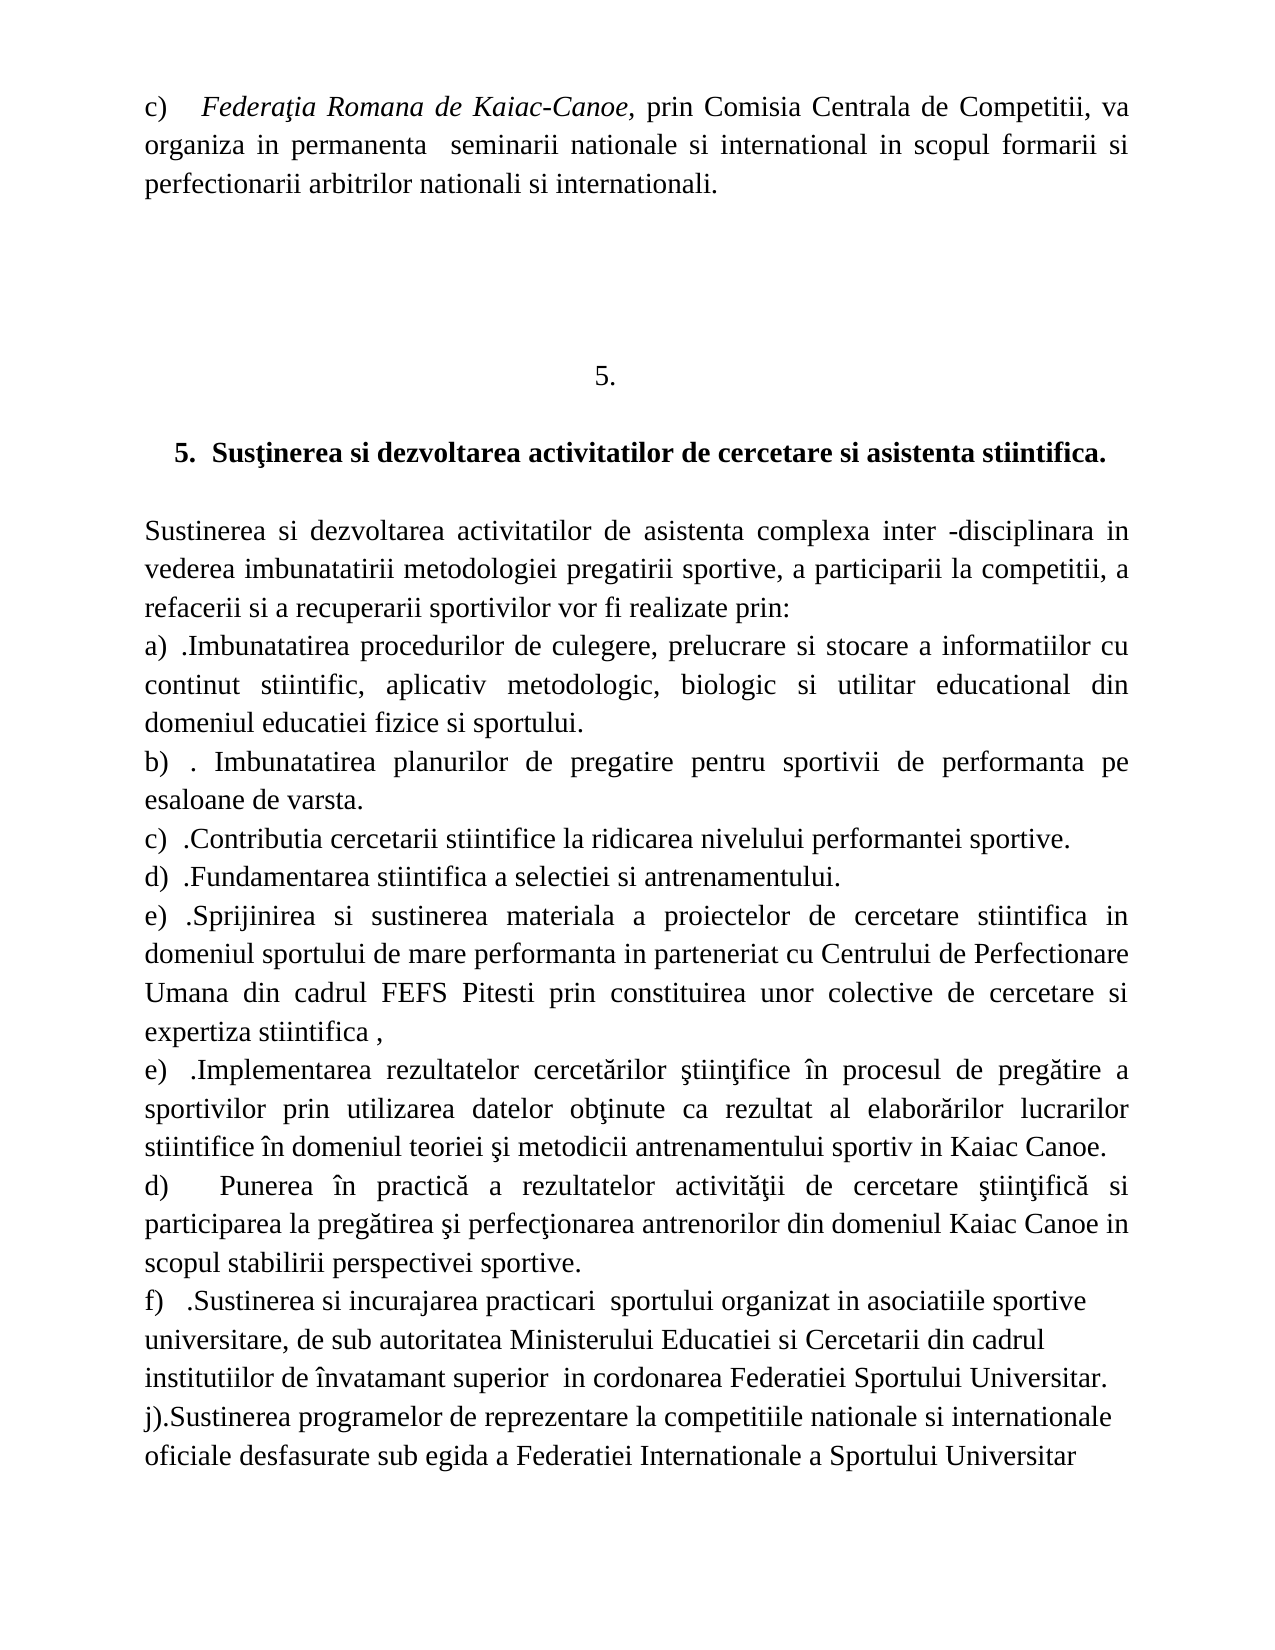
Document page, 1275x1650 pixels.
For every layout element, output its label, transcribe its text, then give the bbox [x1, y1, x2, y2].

list Punerea în practică a rezultatelor activităţii de cercetare ştiinţifică si participarea la pregătirea şi perfecţionarea antrenorilor din domeniul Kaiac Canoe in scopul stabilirii perspectivei sportive. [144, 1164, 1130, 1280]
text Sustinerea si dezvoltarea activitatilor de asistenta complexa inter -disciplinara in vederea imbunatatirii metodologiei pregatirii sportive, a participarii la competitii, a refacerii si a recuperarii sportivilor vor fi realizate prin: [144, 509, 1130, 625]
list .Imbunatatirea procedurilor de culegere, prelucrare si stocare a informatiilor cu continut stiintific, aplicativ metodologic, biologic si utilitar educational din domeniul educatiei fizice si sportului. [144, 625, 1130, 740]
list Federaţia Romana de Kaiac-Canoe, prin Comisia Centrala de Competitii, va organiza in permanenta seminarii nationale si international in scopul formarii si perfectionarii arbitrilor nationali si internationali. [144, 85, 1130, 201]
list . Imbunatatirea planurilor de pregatire pentru sportivii de performanta pe esaloane de varsta. [144, 740, 1130, 817]
text 5. [144, 355, 1130, 393]
subtitle Susţinerea si dezvoltarea activitatilor de cercetare si asistenta stiintifica. [174, 432, 1130, 471]
list .Implementarea rezultatelor cercetărilor ştiinţifice în procesul de pregătire a sportivilor prin utilizarea datelor obţinute ca rezultat al elaborărilor lucrarilor stiintifice în domeniul teoriei şi metodicii antrenamentului sportiv in Kaiac Canoe. [144, 1049, 1130, 1164]
list .Fundamentarea stiintifica a selectiei si antrenamentului. [144, 856, 1130, 894]
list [144, 1280, 1130, 1473]
list .Contributia cercetarii stiintifice la ridicarea nivelului performantei sportive. [144, 817, 1130, 856]
text e) .Sprijinirea si sustinerea materiala a proiectelor de cercetare stiintifica in domeniul sportului de mare performanta in parteneriat cu Centrului de Perfectionare Umana din cadrul FEFS Pitesti prin constituirea unor colective de cercetare si expertiza stiintifica , [144, 894, 1130, 1049]
